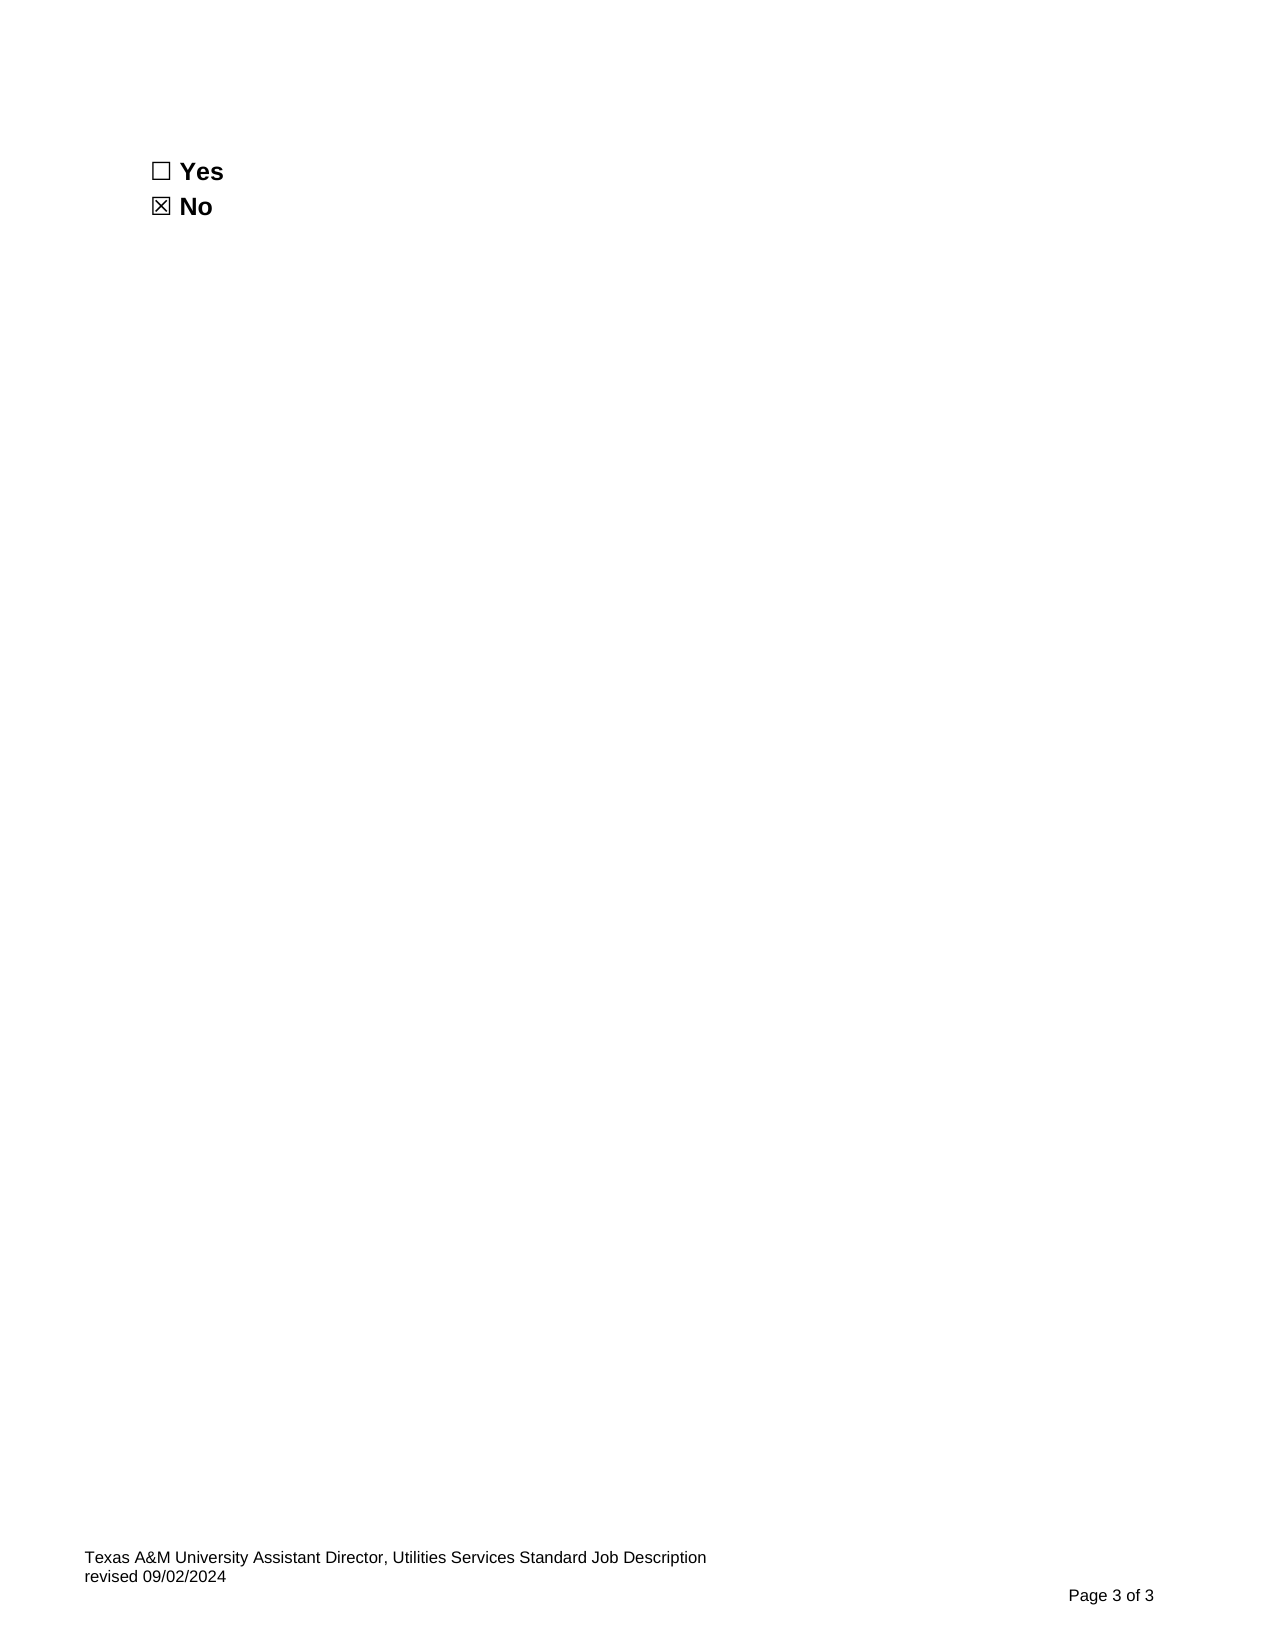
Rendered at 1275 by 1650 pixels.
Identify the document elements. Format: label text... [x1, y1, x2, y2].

text No [150, 188, 1125, 222]
text Yes [150, 154, 1125, 188]
